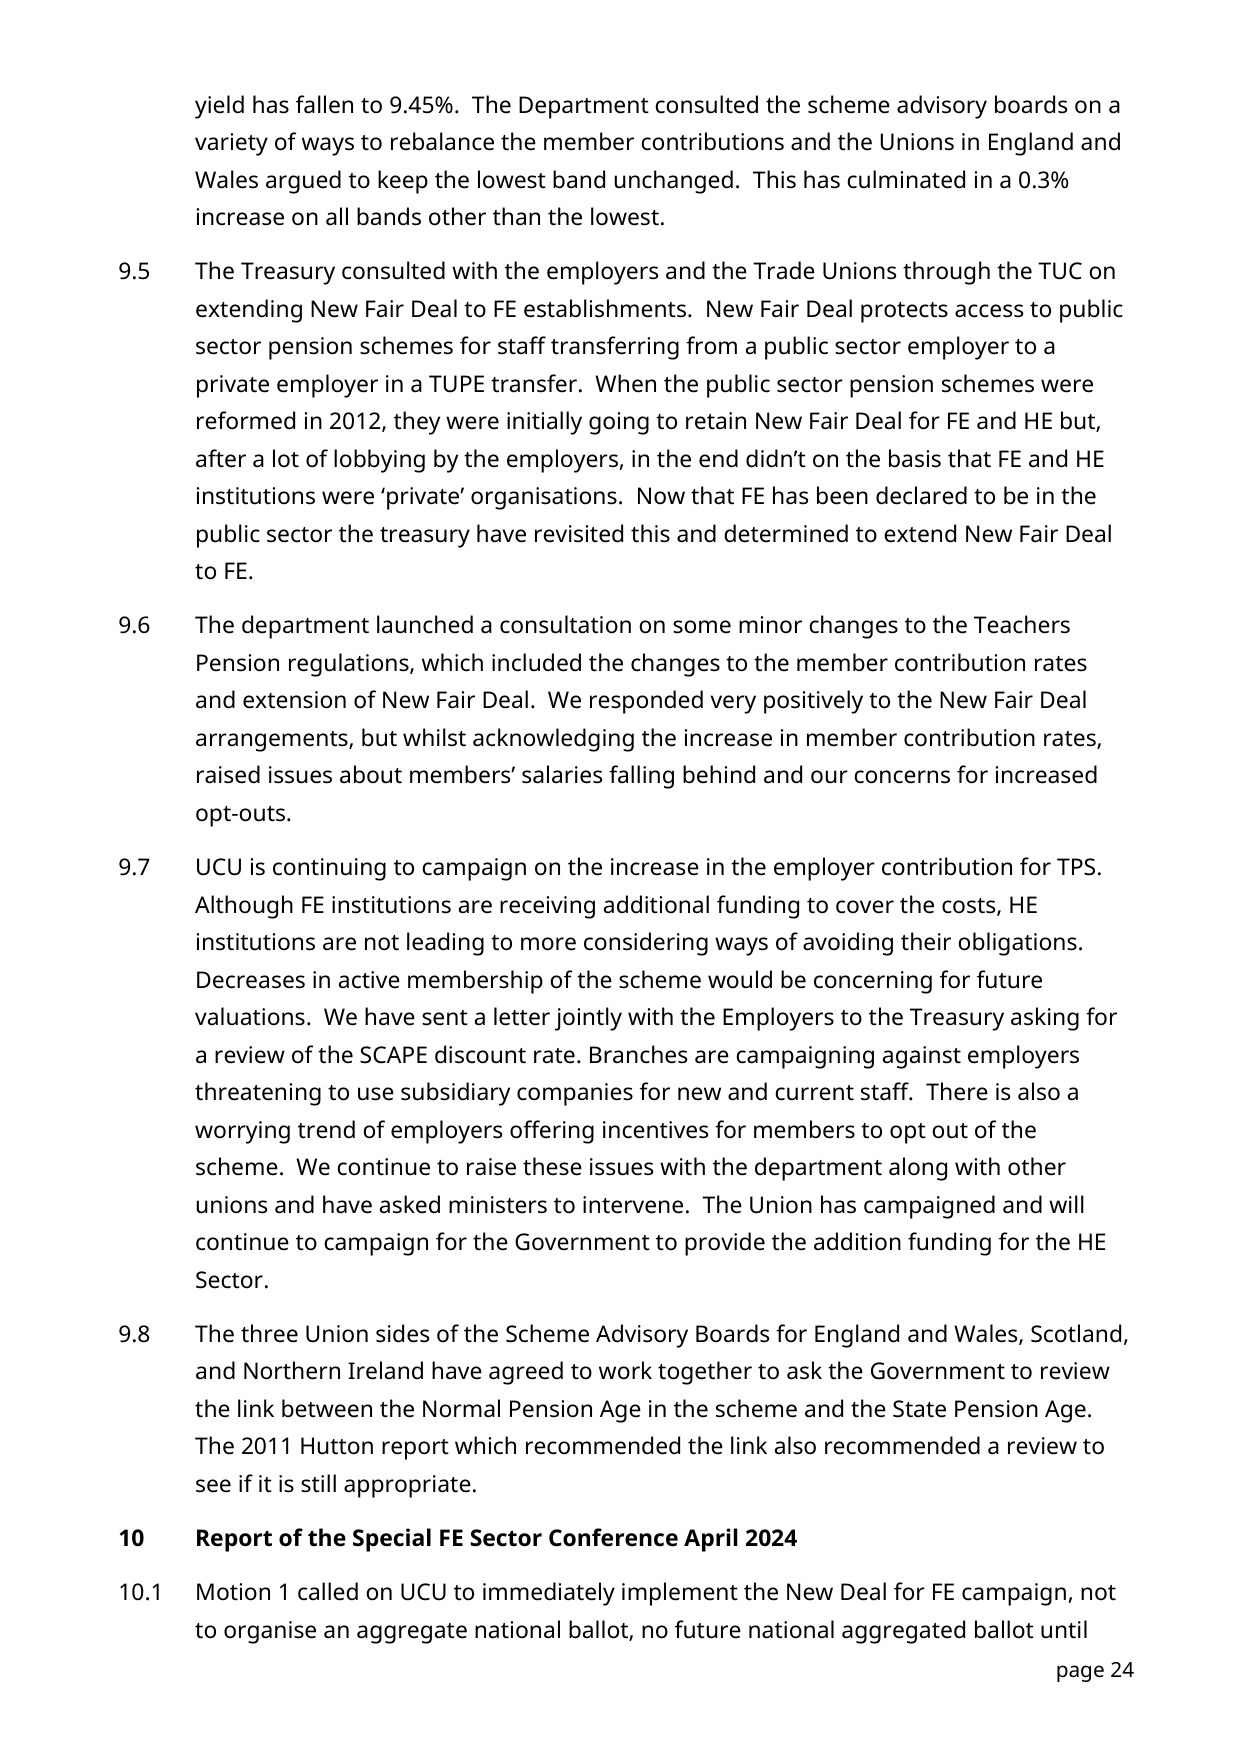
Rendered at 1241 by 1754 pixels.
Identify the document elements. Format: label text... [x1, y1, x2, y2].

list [118, 89, 1134, 232]
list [118, 1576, 1134, 1645]
list UCU is continuing to campaign on the increase in the employer contribution for TPS. Although FE institutions are receiving additional funding to cover the costs, HE institutions are not leading to more considering ways of avoiding their obligations. Decreases in active membership of the scheme would be concerning for future valuations. We have sent a letter jointly with the Employers to the Treasury asking for a review of the SCAPE discount rate. Branches are campaigning against employers threatening to use subsidiary companies for new and current staff. There is also a worrying trend of employers offering incentives for members to opt out of the scheme. We continue to raise these issues with the department along with other unions and have asked ministers to intervene. The Union has campaigned and will continue to campaign for the Government to provide the addition funding for the HE Sector. [118, 851, 1134, 1295]
list Report of the Special FE Sector Conference April 2024 [118, 1522, 1134, 1553]
list The three Union sides of the Scheme Advisory Boards for England and Wales, Scotland, and Northern Ireland have agreed to work together to ask the Government to review the link between the Normal Pension Age in the scheme and the State Pension Age. The 2011 Hutton report which recommended the link also recommended a review to see if it is still appropriate. [118, 1318, 1134, 1499]
list The department launched a consultation on some minor changes to the Teachers Pension regulations, which included the changes to the member contribution rates and extension of New Fair Deal. We responded very positively to the New Fair Deal arrangements, but whilst acknowledging the increase in member contribution rates, raised issues about members’ salaries falling behind and our concerns for increased opt-outs. [118, 609, 1134, 828]
list The Treasury consulted with the employers and the Trade Unions through the TUC on extending New Fair Deal to FE establishments. New Fair Deal protects access to public sector pension schemes for staff transferring from a public sector employer to a private employer in a TUPE transfer. When the public sector pension schemes were reformed in 2012, they were initially going to retain New Fair Deal for FE and HE but, after a lot of lobbying by the employers, in the end didn’t on the basis that FE and HE institutions were ‘private’ organisations. Now that FE has been declared to be in the public sector the treasury have revisited this and determined to extend New Fair Deal to FE. [118, 255, 1134, 587]
